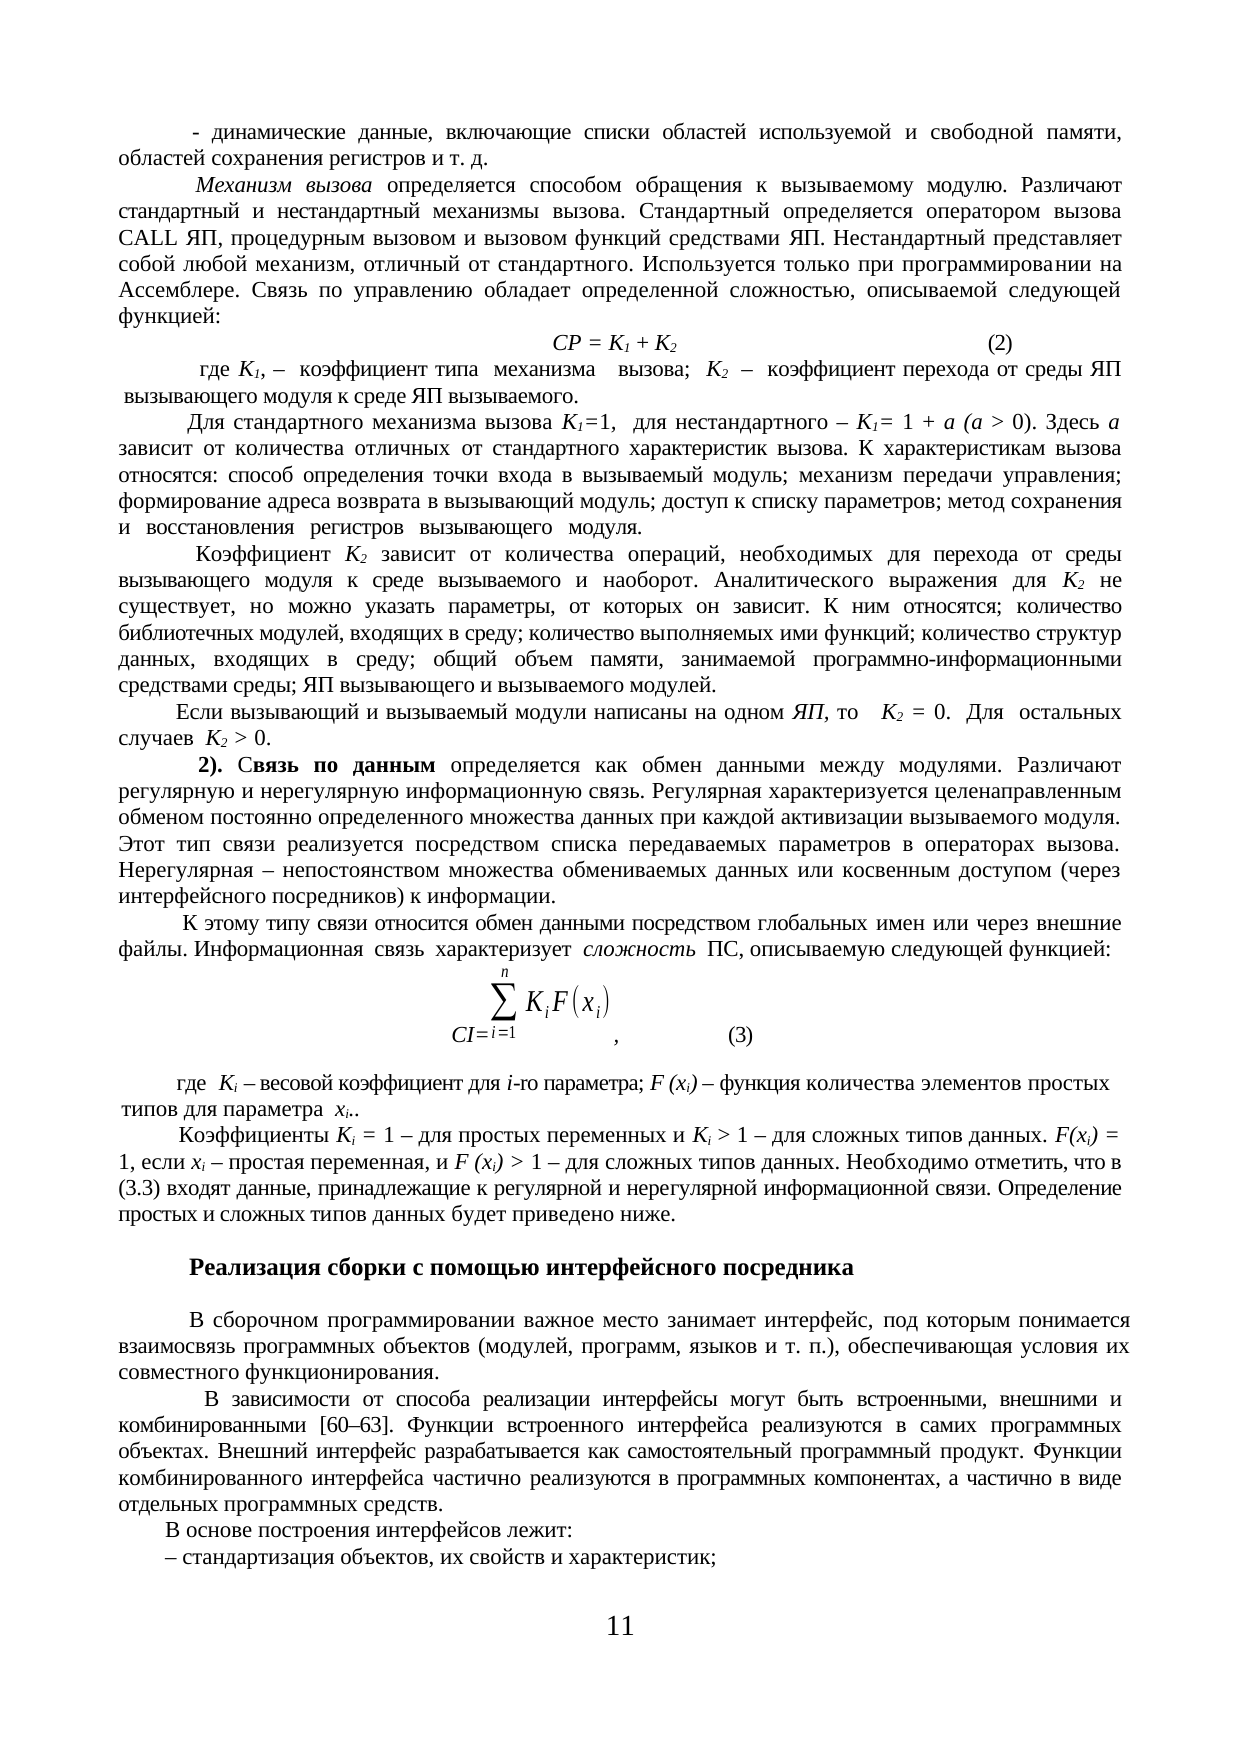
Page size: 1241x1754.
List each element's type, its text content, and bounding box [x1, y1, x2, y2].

text В основе построения интерфейсов лежит: [118, 1516, 1122, 1543]
text где К1, – коэффициент типа механизма вызова; К2 – коэффициент перехода от среды ЯП вызывающего модуля к среде ЯП вызываемого. [123, 355, 1122, 408]
text СР = К1 + К2 (2) [373, 329, 1122, 355]
text В зависимости от способа реализации интерфейсы могут быть встроенными, внешними и комбинированными [60–63]. Функции встроенного интерфейса реализуются в самих программных объектах. Внешний интерфейс разрабатывается как самостоятельный программный продукт. Функции комбинированного интерфейса частично реализуются в программных компонентах, а частично в виде отдельных программных средств. [118, 1385, 1122, 1516]
text К этому типу связи относится обмен данными посредством глобальных имен или через внешние файлы. Информационная связь характеризует сложность ПС, описываемую следующей функцией: [118, 909, 1122, 961]
text где Ki – весовой коэффициент для i-ro параметра; F (xi) – функция количества элементов простых типов для параметра xi.. [121, 1069, 1111, 1121]
text Реализация сборки с помощью интерфейсного посредника [118, 1252, 1130, 1281]
text В сборочном программировании важное место занимает интерфейс, под которым понимается взаимосвязь программных объектов (модулей, программ, языков и т. п.), обеспечивающая условия их совместного функционирования. [118, 1306, 1130, 1385]
text Если вызывающий и вызываемый модули написаны на одном ЯП, то К2 = 0. Для остальных случаев К2 > 0. [118, 698, 1122, 751]
text 2). Связь по данным определяется как обмен данными между модулями. Различают регулярную и нерегулярную информационную связь. Регулярная характеризуется целенаправленным обменом постоянно определенного множества данных при каждой активизации вызываемого модуля. Этот тип связи реализуется посредством списка передаваемых параметров в операторах вызова. Нерегулярная – непостоянством множества обмениваемых данных или косвенным доступом (через интерфейсного посредников) к информации. [118, 751, 1122, 909]
text - динамические данные, включающие списки областей используемой и свободной памяти, областей сохранения регистров и т. д. [118, 118, 1122, 171]
text Механизм вызова определяется способом обращения к вызываемому модулю. Различают стандартный и нестандартный механизмы вызова. Стандартный определяется оператором вызова CALL ЯП, процедурным вызовом и вызовом функций средствами ЯП. Нестандартный представляет собой любой механизм, отличный от стандартного. Используется только при программировании на Ассемблере. Связь по управлению обладает определенной сложностью, описываемой следующей функцией: [118, 171, 1122, 329]
text Коэффициент К2 зависит от количества операций, необходимых для перехода от среды вызывающего модуля к среде вызываемого и наоборот. Аналитического выражения для K2 не существует, но можно указать параметры, от которых он зависит. К ним относятся; количество библиотечных модулей, входящих в среду; количество выполняемых ими функций; количество структур данных, входящих в среду; общий объем памяти, занимаемой программно-информационными средствами среды; ЯП вызывающего и вызываемого модулей. [118, 540, 1122, 698]
text – стандартизация объектов, их свойств и характеристик; [118, 1543, 1122, 1569]
text Для стандартного механизма вызова K1=1, для нестандартного – K1= 1 + а (а > 0). Здесь а зависит от количества отличных от стандартного характеристик вызова. К характеристикам вызова относятся: способ определения точки входа в вызываемый модуль; механизм передачи управления; формирование адреса возврата в вызывающий модуль; доступ к списку параметров; метод сохранения и восстановления регистров вызывающего модуля. [118, 408, 1122, 540]
text CI=, (3) [380, 961, 1122, 1048]
text Коэффициенты Ki = 1 – для простых переменных и Ki > 1 – для сложных типов данных. F(хi) = 1, если xi – простая переменная, и F (xi) > 1 – для сложных типов данных. Необходимо отметить, что в (3.3) входят данные, принадлежащие к регулярной и нерегулярной информационной связи. Определение простых и сложных типов данных будет приведено ниже. [118, 1121, 1122, 1227]
